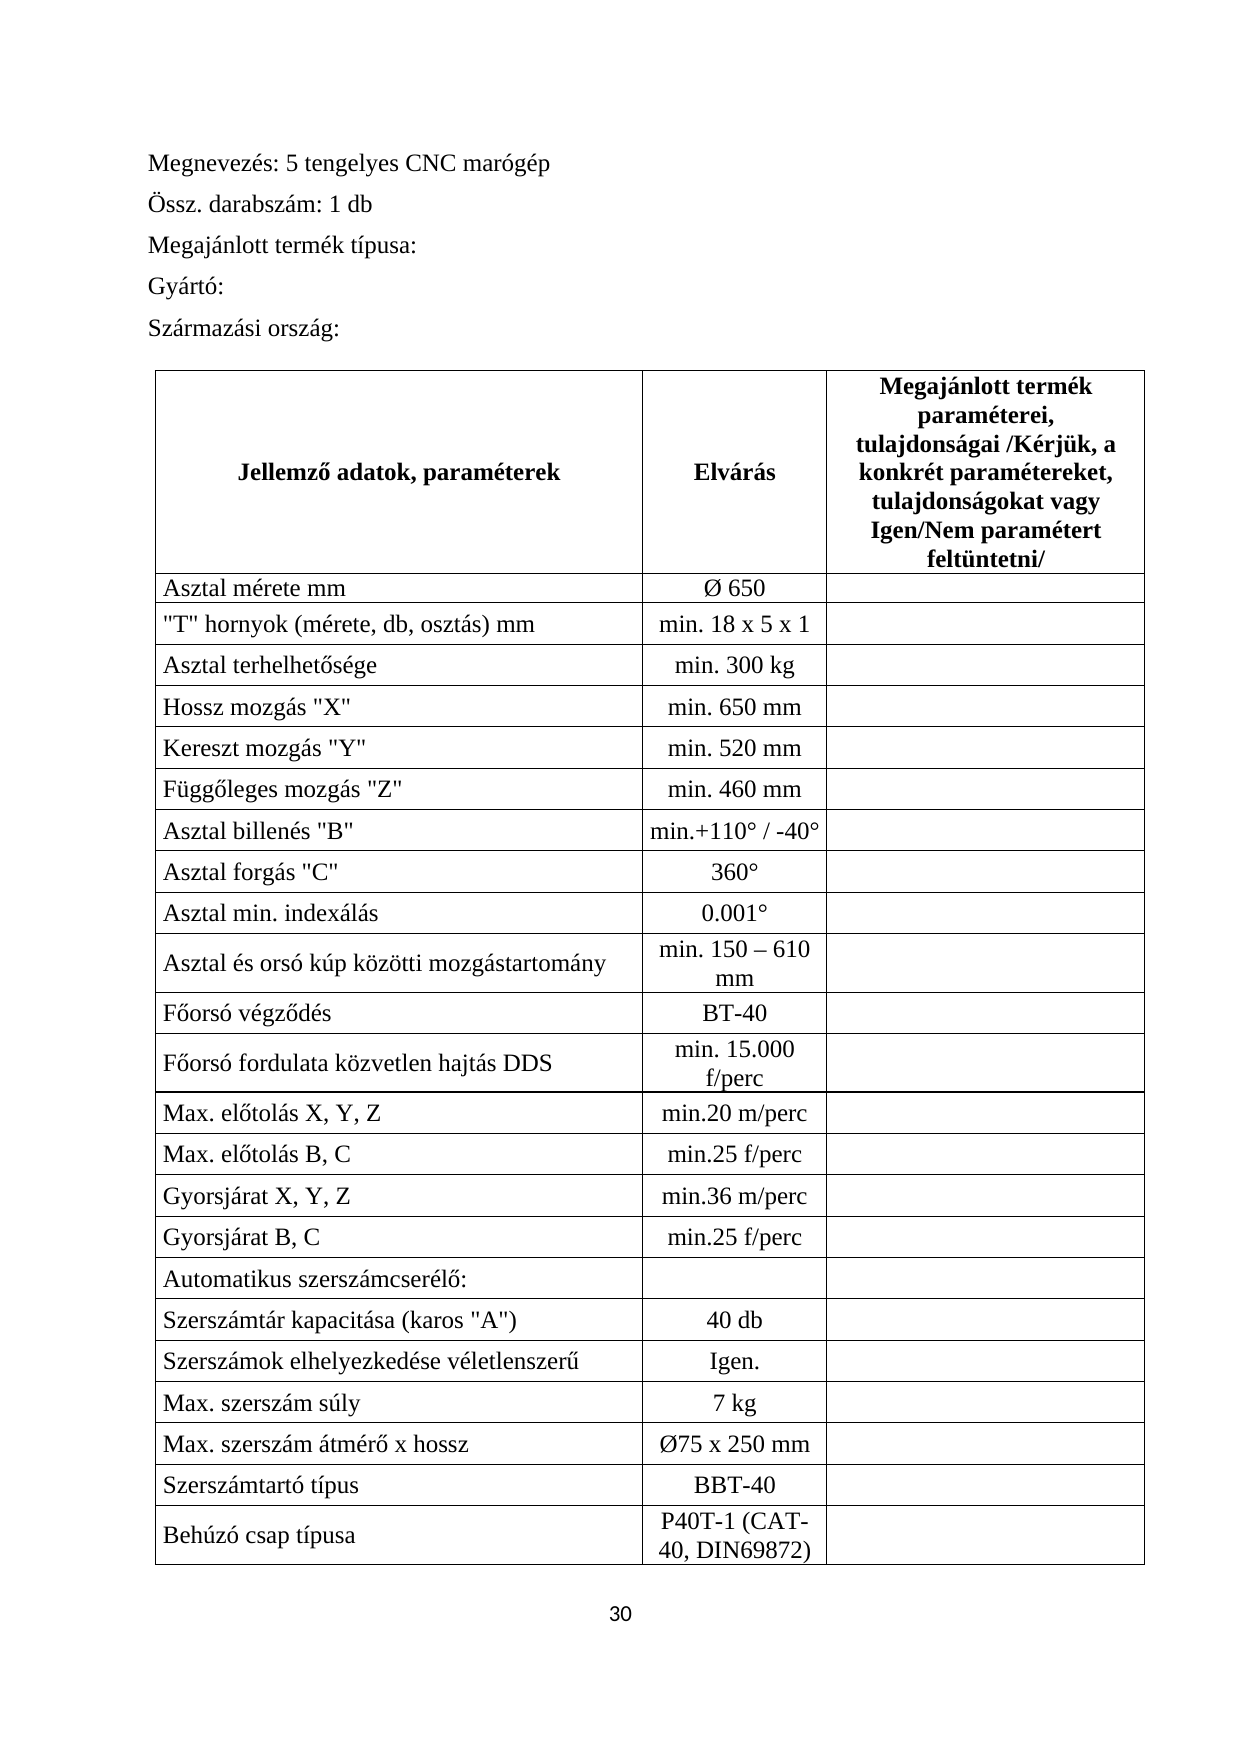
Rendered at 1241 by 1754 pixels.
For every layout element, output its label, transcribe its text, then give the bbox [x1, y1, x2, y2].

table_cell Hossz mozgás "X" [156, 686, 642, 726]
text Össz. darabszám: 1 db [148, 189, 1093, 218]
table_cell Ø75 x 250 mm [643, 1423, 826, 1464]
table_cell min.25 f/perc [643, 1134, 826, 1174]
table_cell Max. szerszám átmérő x hossz [156, 1423, 642, 1464]
text Megnevezés: 5 tengelyes CNC marógép [148, 148, 1093, 176]
table_cell Asztal min. indexálás [156, 893, 642, 933]
table_cell min.36 m/perc [643, 1175, 826, 1216]
table_cell Max. előtolás X, Y, Z [156, 1093, 642, 1133]
table_cell 40 db [643, 1299, 826, 1339]
table_cell [827, 1093, 1144, 1133]
table_cell [827, 1382, 1144, 1422]
table_cell min. 18 x 5 x 1 [643, 603, 826, 643]
table_cell [827, 645, 1144, 685]
table_header Jellemző adatok, paraméterek [156, 371, 642, 572]
table_cell P40T-1 (CAT-40, DIN69872) [643, 1506, 826, 1563]
text Megajánlott termék típusa: [148, 230, 1093, 259]
table_cell Max. előtolás B, C [156, 1134, 642, 1174]
table_cell "T" hornyok (mérete, db, osztás) mm [156, 603, 642, 643]
table_cell Asztal mérete mm [156, 574, 642, 602]
table_cell [827, 851, 1144, 892]
table_cell min.25 f/perc [643, 1217, 826, 1257]
table_cell [827, 1034, 1144, 1091]
table_cell min.+110° / -40° [643, 810, 826, 850]
table_cell Szerszámok elhelyezkedése véletlenszerű [156, 1341, 642, 1381]
table_cell Függőleges mozgás "Z" [156, 769, 642, 809]
table_header Elvárás [643, 371, 826, 572]
table_cell min. 650 mm [643, 686, 826, 726]
table_cell [827, 1258, 1144, 1298]
table_cell 0.001° [643, 893, 826, 933]
table_cell 360° [643, 851, 826, 892]
table_cell Szerszámtartó típus [156, 1465, 642, 1505]
table_cell [827, 1134, 1144, 1174]
table_cell Főorsó végződés [156, 993, 642, 1033]
table_cell [643, 1258, 826, 1298]
table_header Megajánlott termék paraméterei, tulajdonságai /Kérjük, a konkrét paramétereket, tulajdonságokat vagy Igen/Nem paramétert feltüntetni/ [827, 371, 1144, 572]
table_cell Gyorsjárat B, C [156, 1217, 642, 1257]
table_cell min. 520 mm [643, 727, 826, 768]
table_cell min.20 m/perc [643, 1093, 826, 1133]
table_cell BBT-40 [643, 1465, 826, 1505]
table_cell Főorsó fordulata közvetlen hajtás DDS [156, 1034, 642, 1091]
table_cell [827, 1423, 1144, 1464]
table_cell Asztal billenés "B" [156, 810, 642, 850]
table_cell Ø 650 [643, 574, 826, 602]
table_cell Asztal és orsó kúp közötti mozgástartomány [156, 934, 642, 992]
table_cell BT-40 [643, 993, 826, 1033]
table_cell Max. szerszám súly [156, 1382, 642, 1422]
table_cell [827, 934, 1144, 992]
table_cell min. 300 kg [643, 645, 826, 685]
table_cell [827, 1341, 1144, 1381]
table_cell Behúzó csap típusa [156, 1506, 642, 1563]
table_cell [827, 993, 1144, 1033]
table_cell Igen. [643, 1341, 826, 1381]
text Származási ország: [148, 313, 1093, 341]
table_cell [827, 810, 1144, 850]
table_cell [827, 686, 1144, 726]
table_cell min. 460 mm [643, 769, 826, 809]
table_cell min. 15.000 f/perc [643, 1034, 826, 1091]
text Gyártó: [148, 271, 1093, 300]
table_cell [827, 1217, 1144, 1257]
table_cell Gyorsjárat X, Y, Z [156, 1175, 642, 1216]
table_cell Automatikus szerszámcserélő: [156, 1258, 642, 1298]
table_cell Kereszt mozgás "Y" [156, 727, 642, 768]
table_cell [827, 603, 1144, 643]
table_cell [827, 1506, 1144, 1563]
table_cell [827, 574, 1144, 602]
table_cell [827, 893, 1144, 933]
table_cell [827, 769, 1144, 809]
table_cell 7 kg [643, 1382, 826, 1422]
table_cell min. 150 – 610 mm [643, 934, 826, 992]
table_cell [827, 1465, 1144, 1505]
table_cell [827, 1299, 1144, 1339]
table_cell [827, 727, 1144, 768]
table_cell Asztal terhelhetősége [156, 645, 642, 685]
table_cell [827, 1175, 1144, 1216]
table_cell Asztal forgás "C" [156, 851, 642, 892]
table_cell Szerszámtár kapacitása (karos "A") [156, 1299, 642, 1339]
